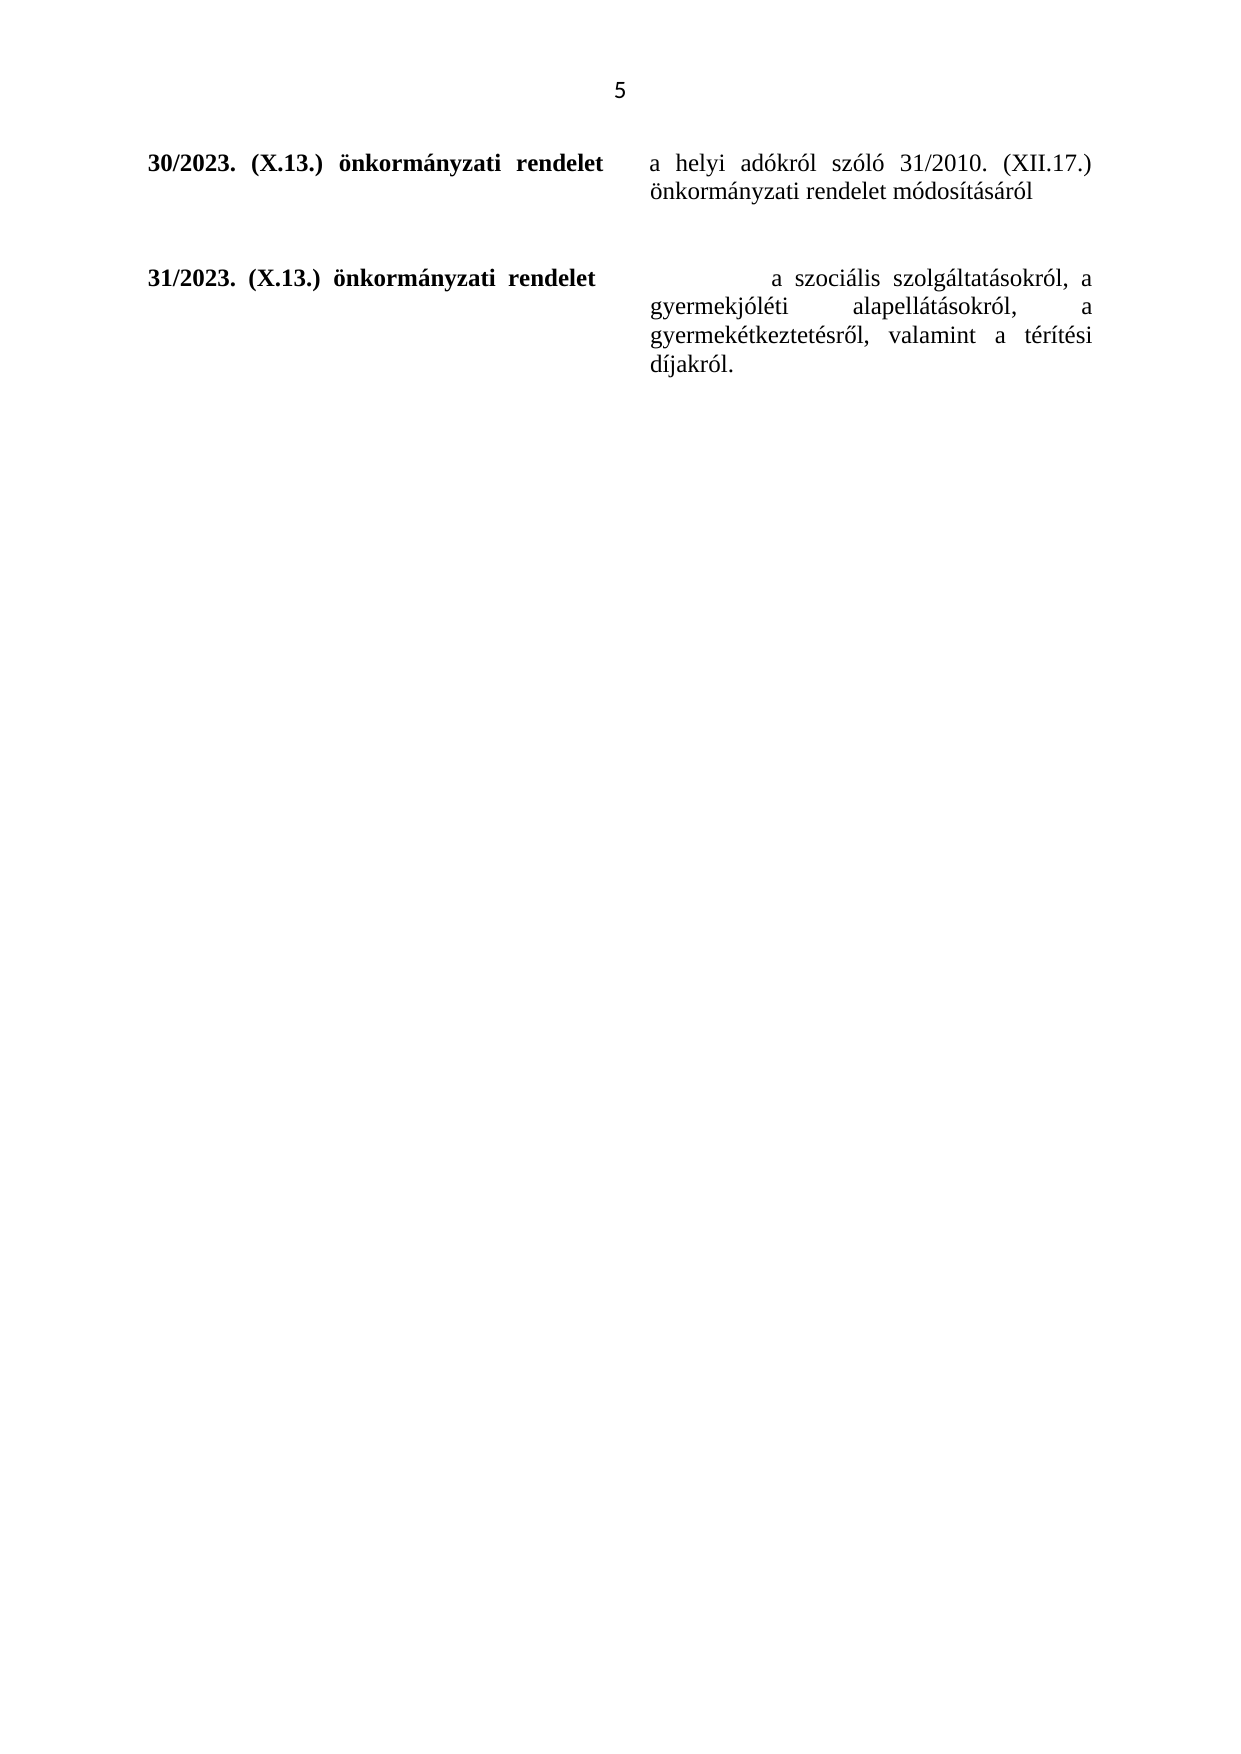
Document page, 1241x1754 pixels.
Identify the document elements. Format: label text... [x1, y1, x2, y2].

text 31/2023. (X.13.) önkormányzati rendelet a szociális szolgáltatásokról, a gyermekjóléti alapellátásokról, a gyermekétkeztetésről, valamint a térítési díjakról. [148, 263, 1092, 378]
text 30/2023. (X.13.) önkormányzati rendelet a helyi adókról szóló 31/2010. (XII.17.) önkormányzati rendelet módosításáról [148, 148, 1092, 205]
